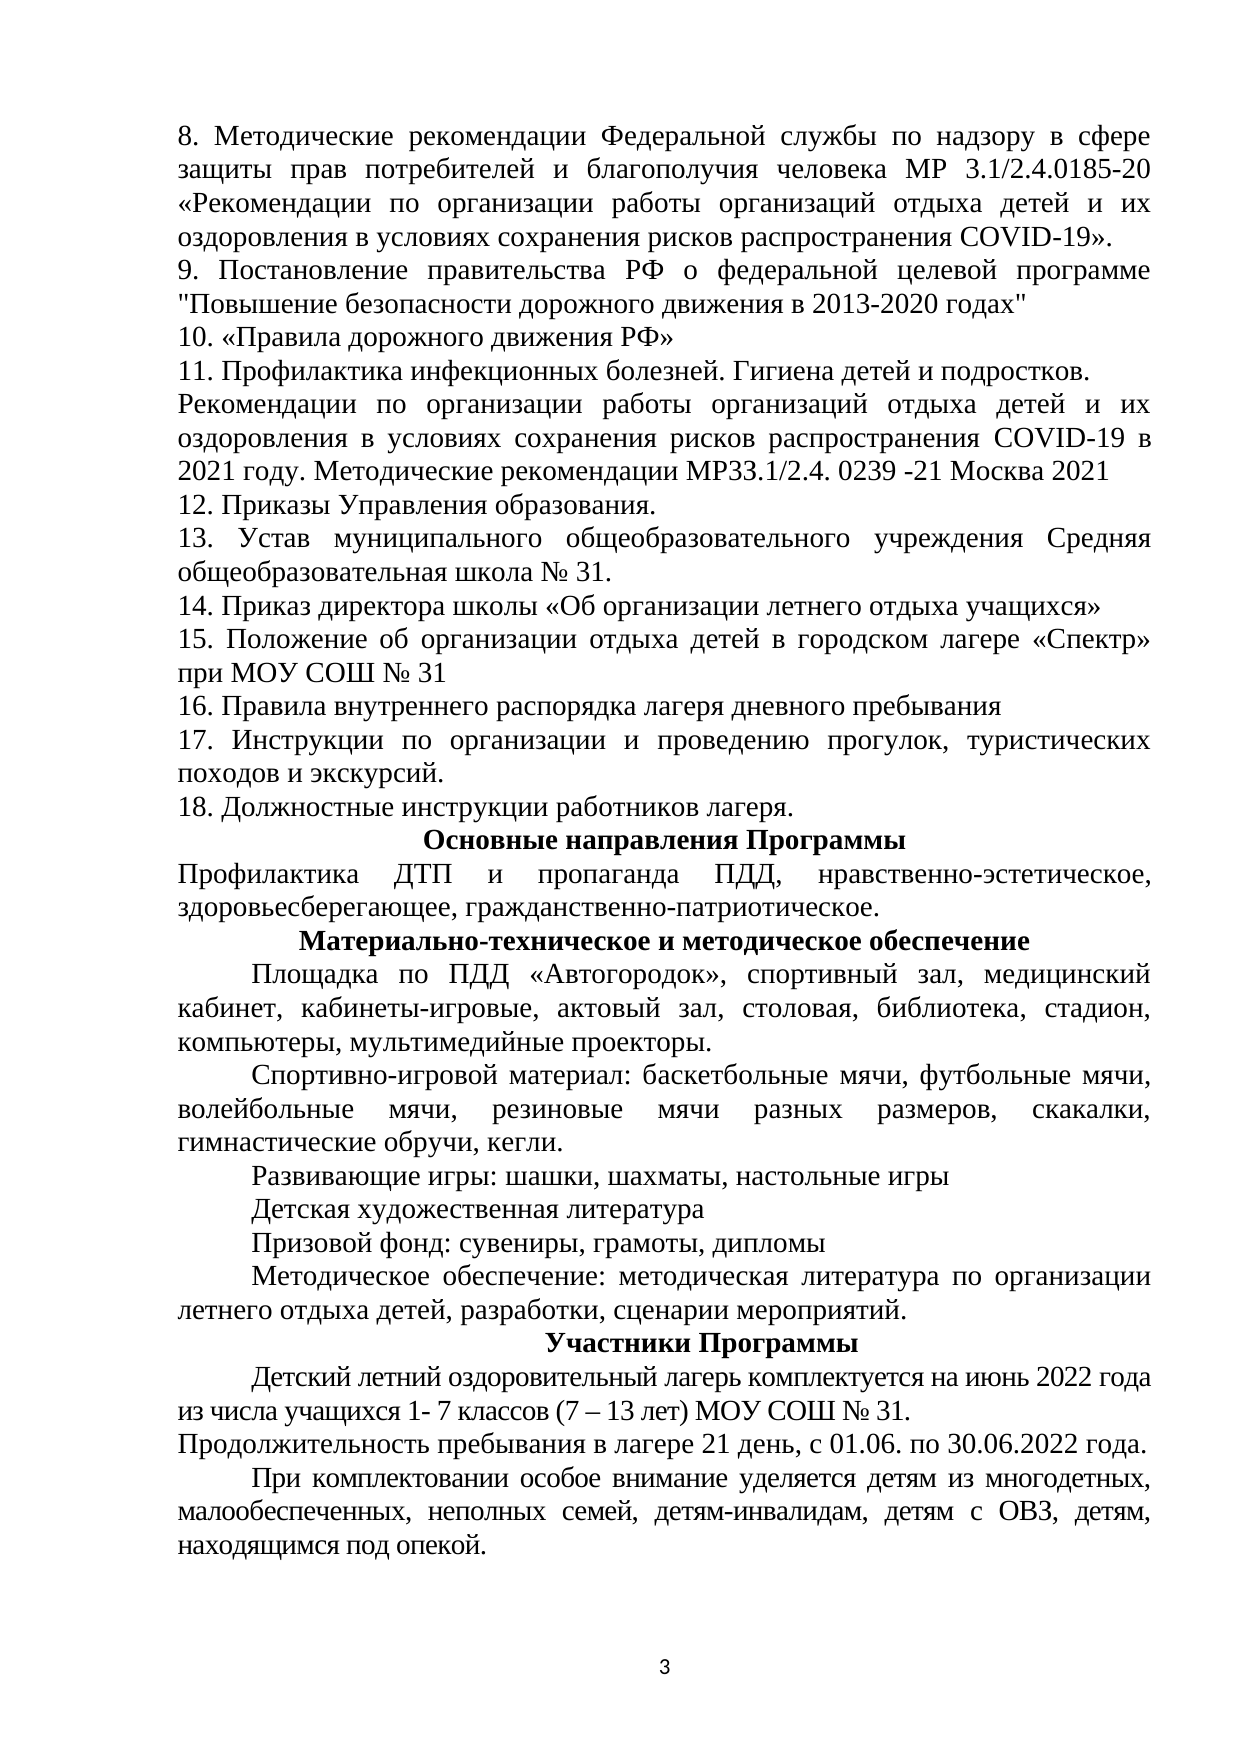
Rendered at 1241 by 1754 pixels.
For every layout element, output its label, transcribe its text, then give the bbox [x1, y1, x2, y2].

text Материально-техническое и методическое обеспечение [177, 923, 1152, 957]
text Продолжительность пребывания в лагере 21 день, с 01.06. по 30.06.2022 года. [177, 1426, 1152, 1460]
text 14. Приказ директора школы «Об организации летнего отдыха учащихся» [177, 588, 1152, 621]
text Спортивно-игровой материал: баскетбольные мячи, футбольные мячи, волейбольные мячи, резиновые мячи разных размеров, скакалки, гимнастические обручи, кегли. [177, 1057, 1152, 1158]
text 8. Методические рекомендации Федеральной службы по надзору в сфере защиты прав потребителей и благополучия человека МР 3.1/2.4.0185-20 «Рекомендации по организации работы организаций отдыха детей и их оздоровления в условиях сохранения рисков распространения COVID-19». [177, 118, 1152, 252]
text Методическое обеспечение: методическая литература по организации летнего отдыха детей, разработки, сценарии мероприятий. [177, 1258, 1152, 1326]
text 17. Инструкции по организации и проведению прогулок, туристических походов и экскурсий. [177, 722, 1152, 789]
text 9. Постановление правительства РФ о федеральной целевой программе "Повышение безопасности дорожного движения в 2013-2020 годах" [177, 252, 1152, 319]
text Основные направления Программы [177, 822, 1152, 856]
text 11. Профилактика инфекционных болезней. Гигиена детей и подростков. [177, 353, 1152, 386]
text 16. Правила внутреннего распорядка лагеря дневного пребывания [177, 688, 1152, 722]
text Призовой фонд: сувениры, грамоты, дипломы [177, 1225, 1152, 1258]
text 13. Устав муниципального общеобразовательного учреждения Средняя общеобразовательная школа № 31. [177, 521, 1152, 588]
text Развивающие игры: шашки, шахматы, настольные игры [177, 1158, 1152, 1191]
text При комплектовании особое внимание уделяется детям из многодетных, малообеспеченных, неполных семей, детям-инвалидам, детям с ОВЗ, детям, находящимся под опекой. [177, 1460, 1152, 1560]
text Детская художественная литература [177, 1191, 1152, 1225]
text 18. Должностные инструкции работников лагеря. [177, 789, 1152, 822]
text 15. Положение об организации отдыха детей в городском лагере «Спектр» при МОУ СОШ № 31 [177, 621, 1152, 688]
text 10. «Правила дорожного движения РФ» [177, 319, 1152, 353]
text Детский летний оздоровительный лагерь комплектуется на июнь 2022 года из числа учащихся 1- 7 классов (7 – 13 лет) МОУ СОШ № 31. [177, 1359, 1152, 1426]
text Площадка по ПДД «Автогородок», спортивный зал, медицинский кабинет, кабинеты-игровые, актовый зал, столовая, библиотека, стадион, компьютеры, мультимедийные проекторы. [177, 957, 1152, 1057]
text Профилактика ДТП и пропаганда ПДД, нравственно-эстетическое, здоровьесберегающее, гражданственно-патриотическое. [177, 856, 1152, 923]
text Рекомендации по организации работы организаций отдыха детей и их оздоровления в условиях сохранения рисков распространения COVID-19 в 2021 году. Методические рекомендации МР3З.1/2.4. 0239 -21 Москва 2021 [177, 386, 1152, 487]
text Участники Программы [177, 1326, 1152, 1359]
text 12. Приказы Управления образования. [177, 487, 1152, 521]
